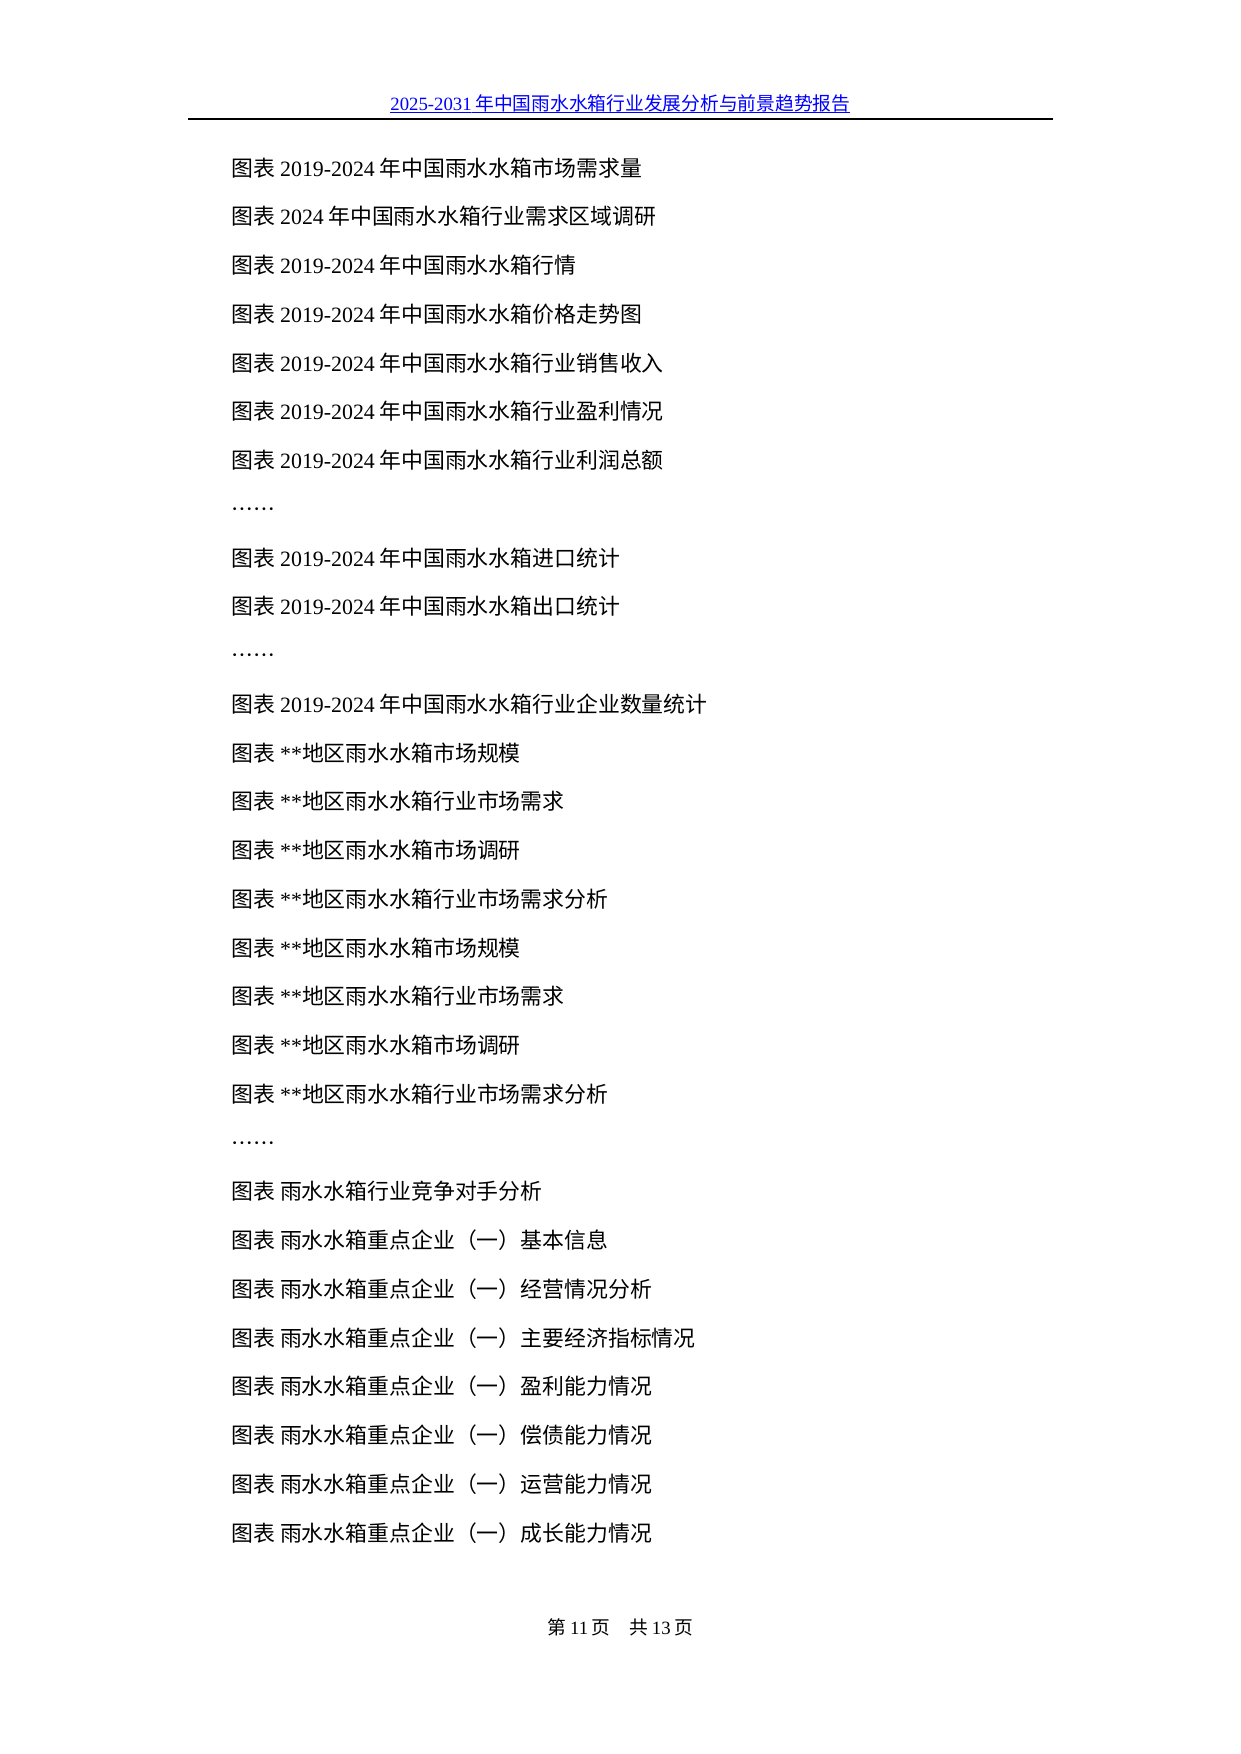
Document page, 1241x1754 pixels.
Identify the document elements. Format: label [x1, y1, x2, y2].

text [187, 150, 1053, 1548]
